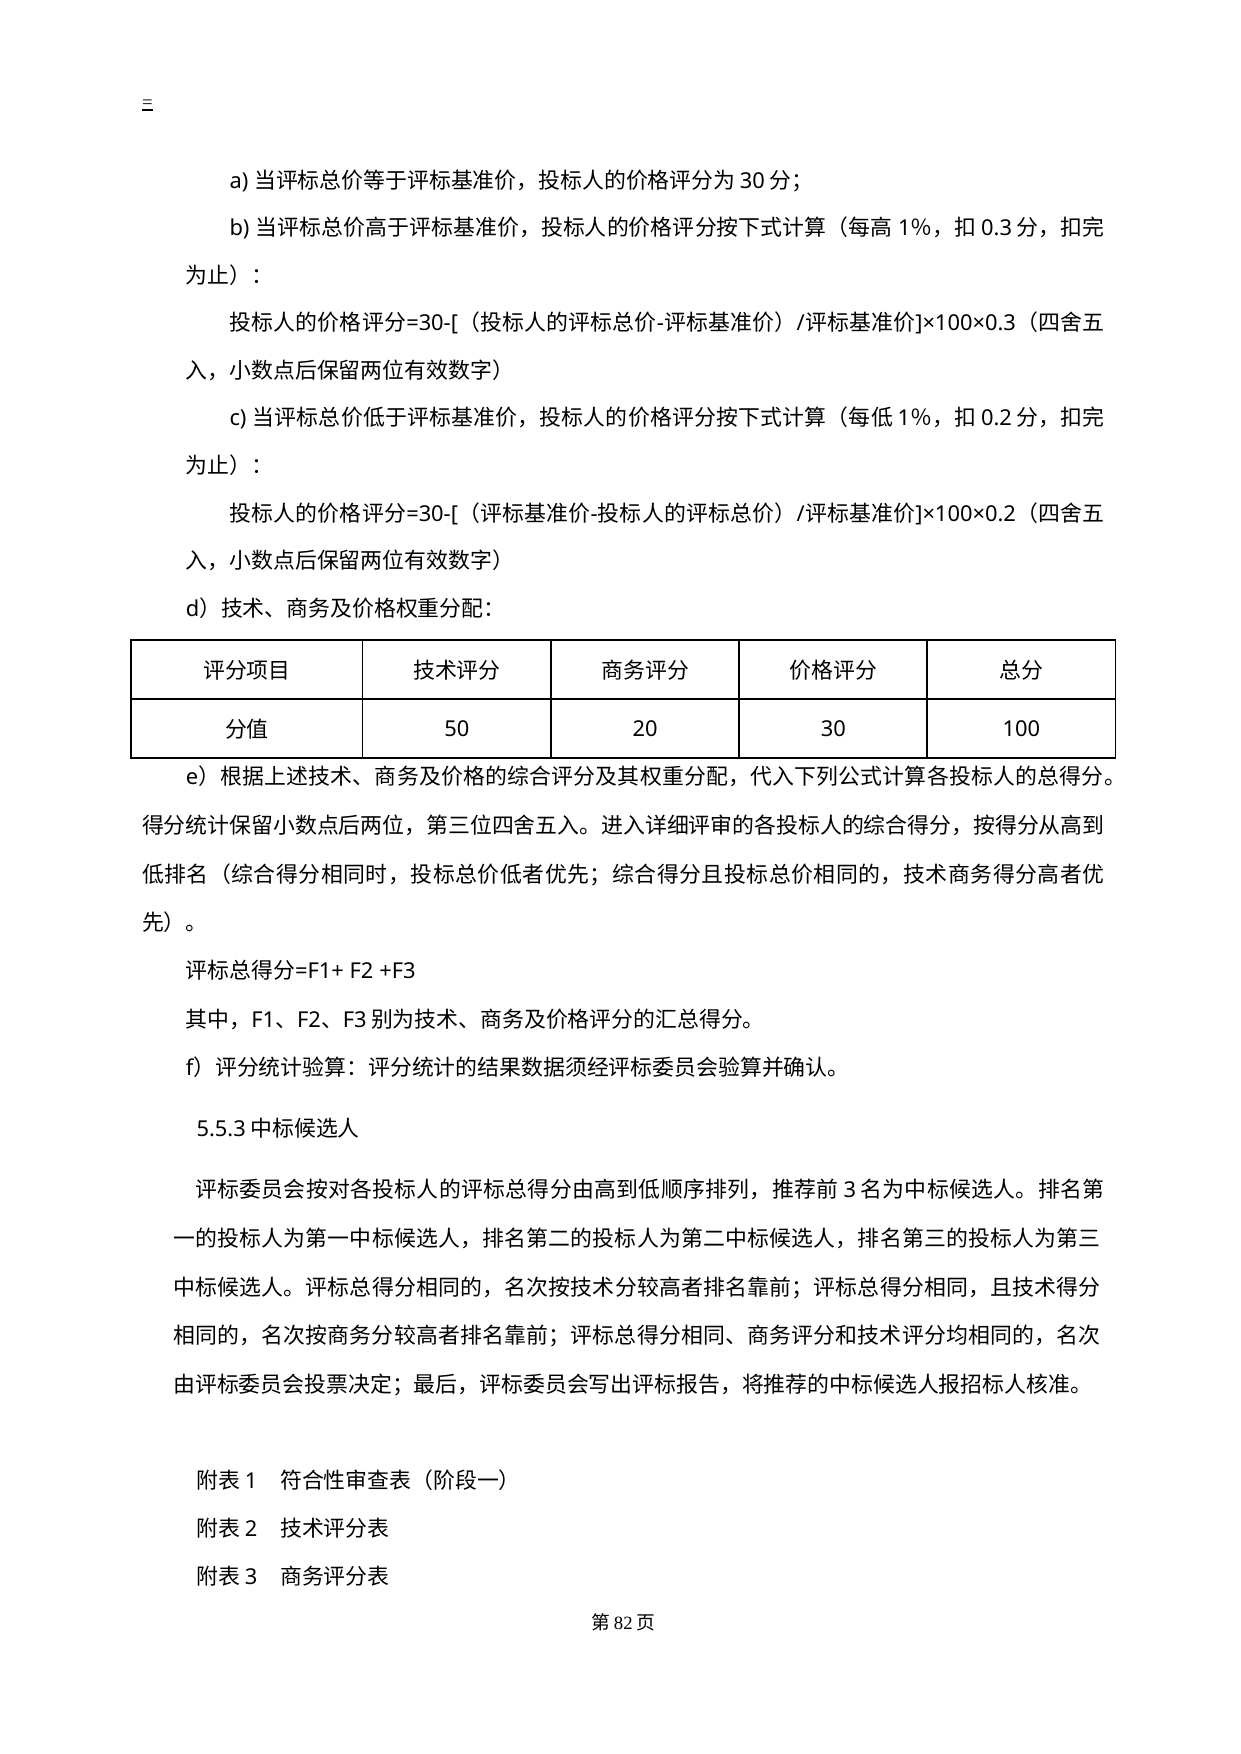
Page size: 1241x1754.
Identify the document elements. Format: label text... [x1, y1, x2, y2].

text b) 当评标总价高于评标基准价，投标人的价格评分按下式计算（每高1％，扣0.3分，扣完为止）： [186, 210, 1104, 289]
text 附表3 商务评分表 [142, 1559, 1104, 1591]
text e）根据上述技术、商务及价格的综合评分及其权重分配，代入下列公式计算各投标人的总得分。得分统计保留小数点后两位，第三位四舍五入。进入详细评审的各投标人的综合得分，按得分从高到低排名（综合得分相同时，投标总价低者优先；综合得分且投标总价相同的，技术商务得分高者优先）。 [142, 759, 1104, 937]
text 评标总得分=F1+ F2 +F3 [142, 953, 1104, 986]
table_header 价格评分 [740, 641, 926, 698]
table_cell 分值 [132, 700, 362, 757]
text 5.5.3中标候选人 [142, 1111, 1104, 1143]
text a) 当评标总价等于评标基准价，投标人的价格评分为30分； [186, 163, 1104, 194]
table_cell 20 [552, 700, 738, 757]
text 投标人的价格评分=30-[（评标基准价-投标人的评标总价）/评标基准价]×100×0.2（四舍五入，小数点后保留两位有效数字） [186, 496, 1104, 575]
table_cell 30 [740, 700, 926, 757]
text 其中，F1、F2、F3别为技术、商务及价格评分的汇总得分。 [142, 1002, 1104, 1034]
table_cell 50 [363, 700, 550, 757]
text 附表1 符合性审查表（阶段一） [142, 1462, 1104, 1495]
table_header 技术评分 [363, 641, 550, 698]
text d）技术、商务及价格权重分配： [142, 591, 1104, 623]
text c) 当评标总价低于评标基准价，投标人的价格评分按下式计算（每低1％，扣0.2分，扣完为止）： [186, 400, 1104, 480]
table_header 商务评分 [552, 641, 738, 698]
text 投标人的价格评分=30-[（投标人的评标总价-评标基准价）/评标基准价]×100×0.3（四舍五入，小数点后保留两位有效数字） [186, 305, 1104, 384]
text 附表2 技术评分表 [142, 1511, 1104, 1543]
text 评标委员会按对各投标人的评标总得分由高到低顺序排列，推荐前3名为中标候选人。排名第一的投标人为第一中标候选人，排名第二的投标人为第二中标候选人，排名第三的投标人为第三中标候选人。评标总得分相同的，名次按技术分较高者排名靠前；评标总得分相同，且技术得分相同的，名次按商务分较高者排名靠前；评标总得分相同、商务评分和技术评分均相同的，名次由评标委员会投票决定；最后，评标委员会写出评标报告，将推荐的中标候选人报招标人核准。 [173, 1172, 1104, 1399]
text f）评分统计验算：评分统计的结果数据须经评标委员会验算并确认。 [142, 1050, 1104, 1082]
table_header 评分项目 [132, 641, 362, 698]
table_header 总分 [928, 641, 1115, 698]
table_cell 100 [928, 700, 1115, 757]
